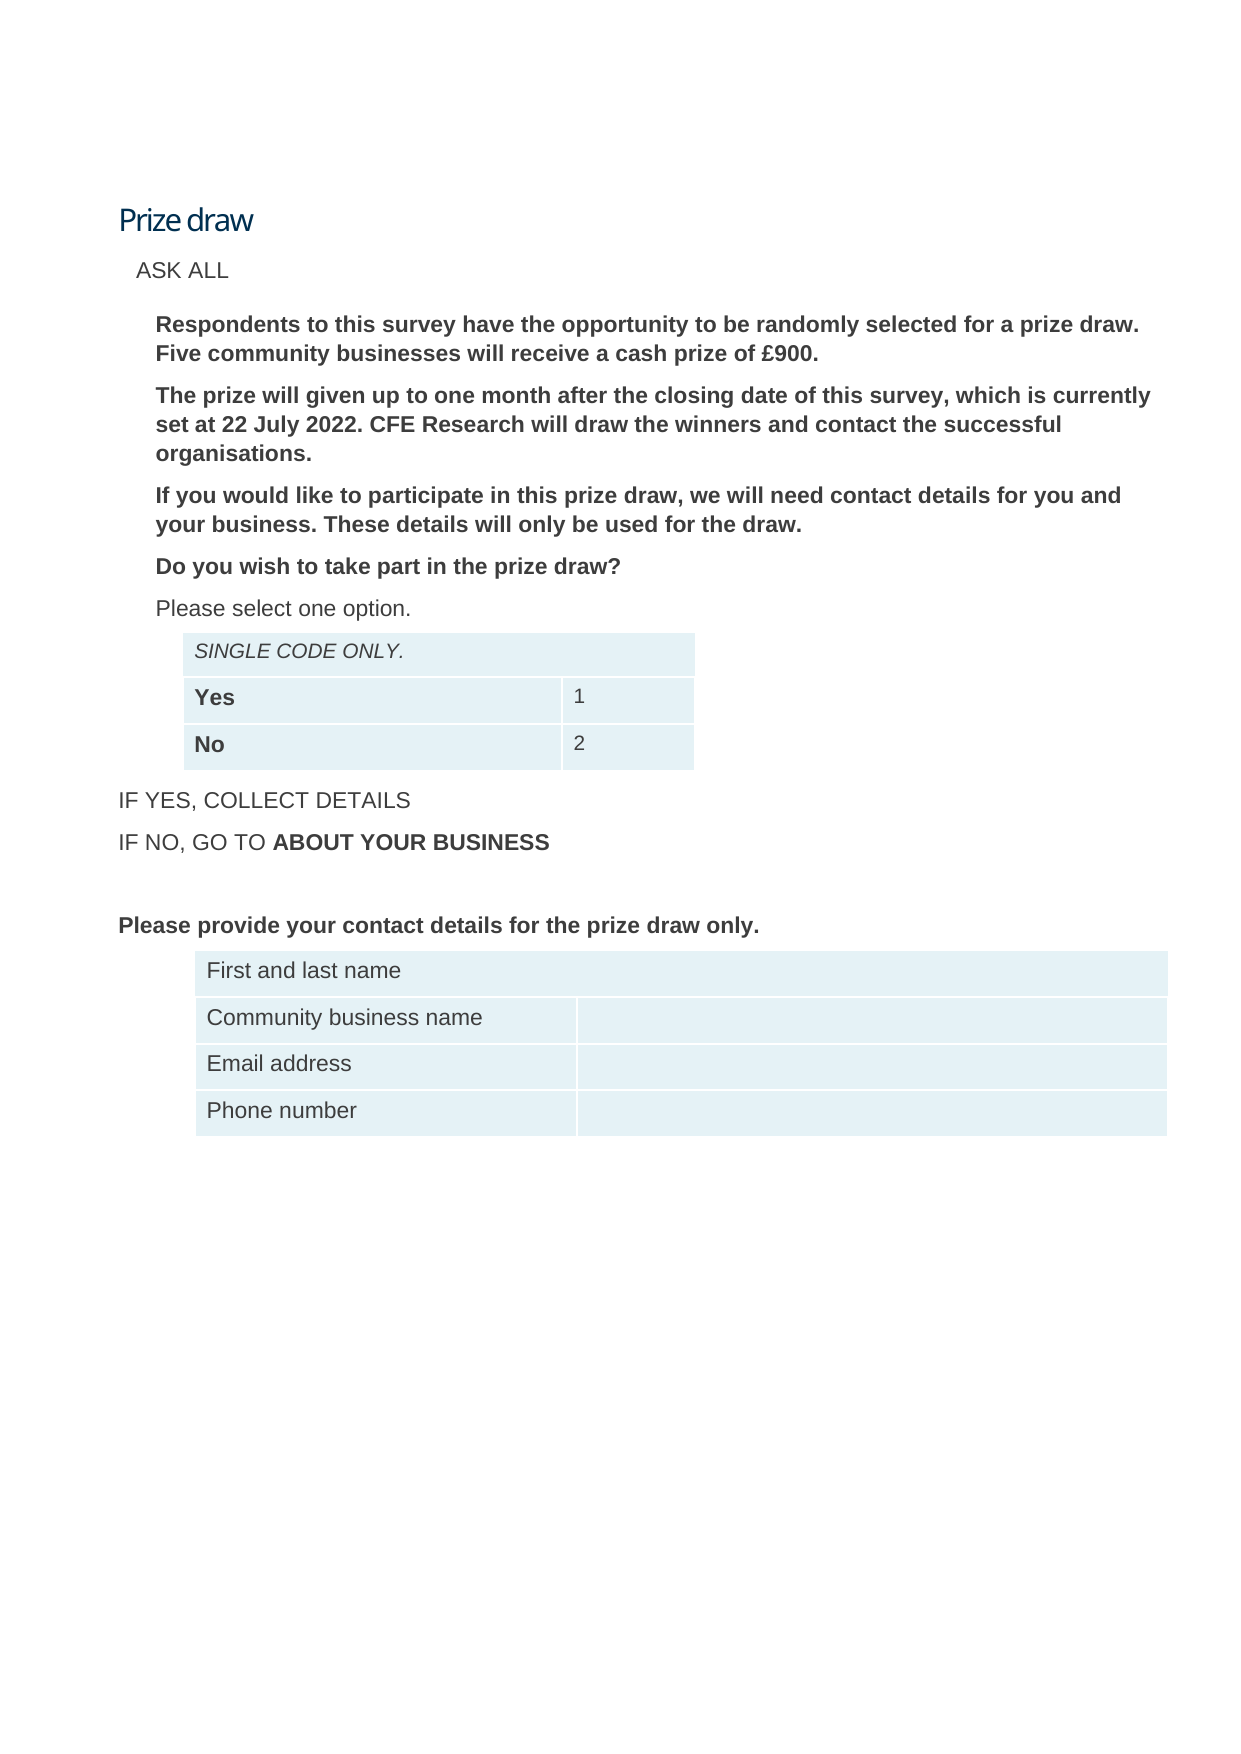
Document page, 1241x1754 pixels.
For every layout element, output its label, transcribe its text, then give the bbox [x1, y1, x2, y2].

table_header First and last name [195, 951, 577, 996]
table_cell Yes [184, 678, 561, 723]
text Please provide your contact details for the prize draw only. [118, 909, 1167, 938]
text Respondents to this survey have the opportunity to be randomly selected for a prize draw. Five community businesses will receive a cash prize of £900. [155, 308, 1167, 367]
table_header SINGLE CODE ONLY. [183, 633, 562, 676]
table_cell [578, 1045, 1167, 1089]
table_cell Phone number [196, 1091, 576, 1136]
text ASK ALL [118, 257, 1167, 283]
text If you would like to participate in this prize draw, we will need contact details for you and your business. These details will only be used for the draw. [155, 479, 1167, 537]
table_cell Community business name [196, 998, 576, 1042]
text IF YES, COLLECT DETAILS [118, 784, 1167, 813]
text Do you wish to take part in the prize draw? [155, 550, 1167, 579]
text IF NO, GO TO ABOUT YOUR BUSINESS [118, 826, 1167, 855]
table_header [577, 951, 1168, 996]
table_cell 2 [563, 725, 694, 769]
table_header [562, 633, 695, 676]
text The prize will given up to one month after the closing date of this survey, which is currently set at 22 July 2022. CFE Research will draw the winners and contact the successful organisations. [155, 379, 1167, 467]
table_cell No [184, 725, 561, 769]
text Please select one option. [118, 592, 1167, 621]
subtitle Prize draw [118, 198, 1167, 240]
table_cell [578, 998, 1167, 1042]
table_cell Email address [196, 1045, 576, 1089]
table_cell [578, 1091, 1167, 1136]
table_cell 1 [563, 678, 694, 723]
